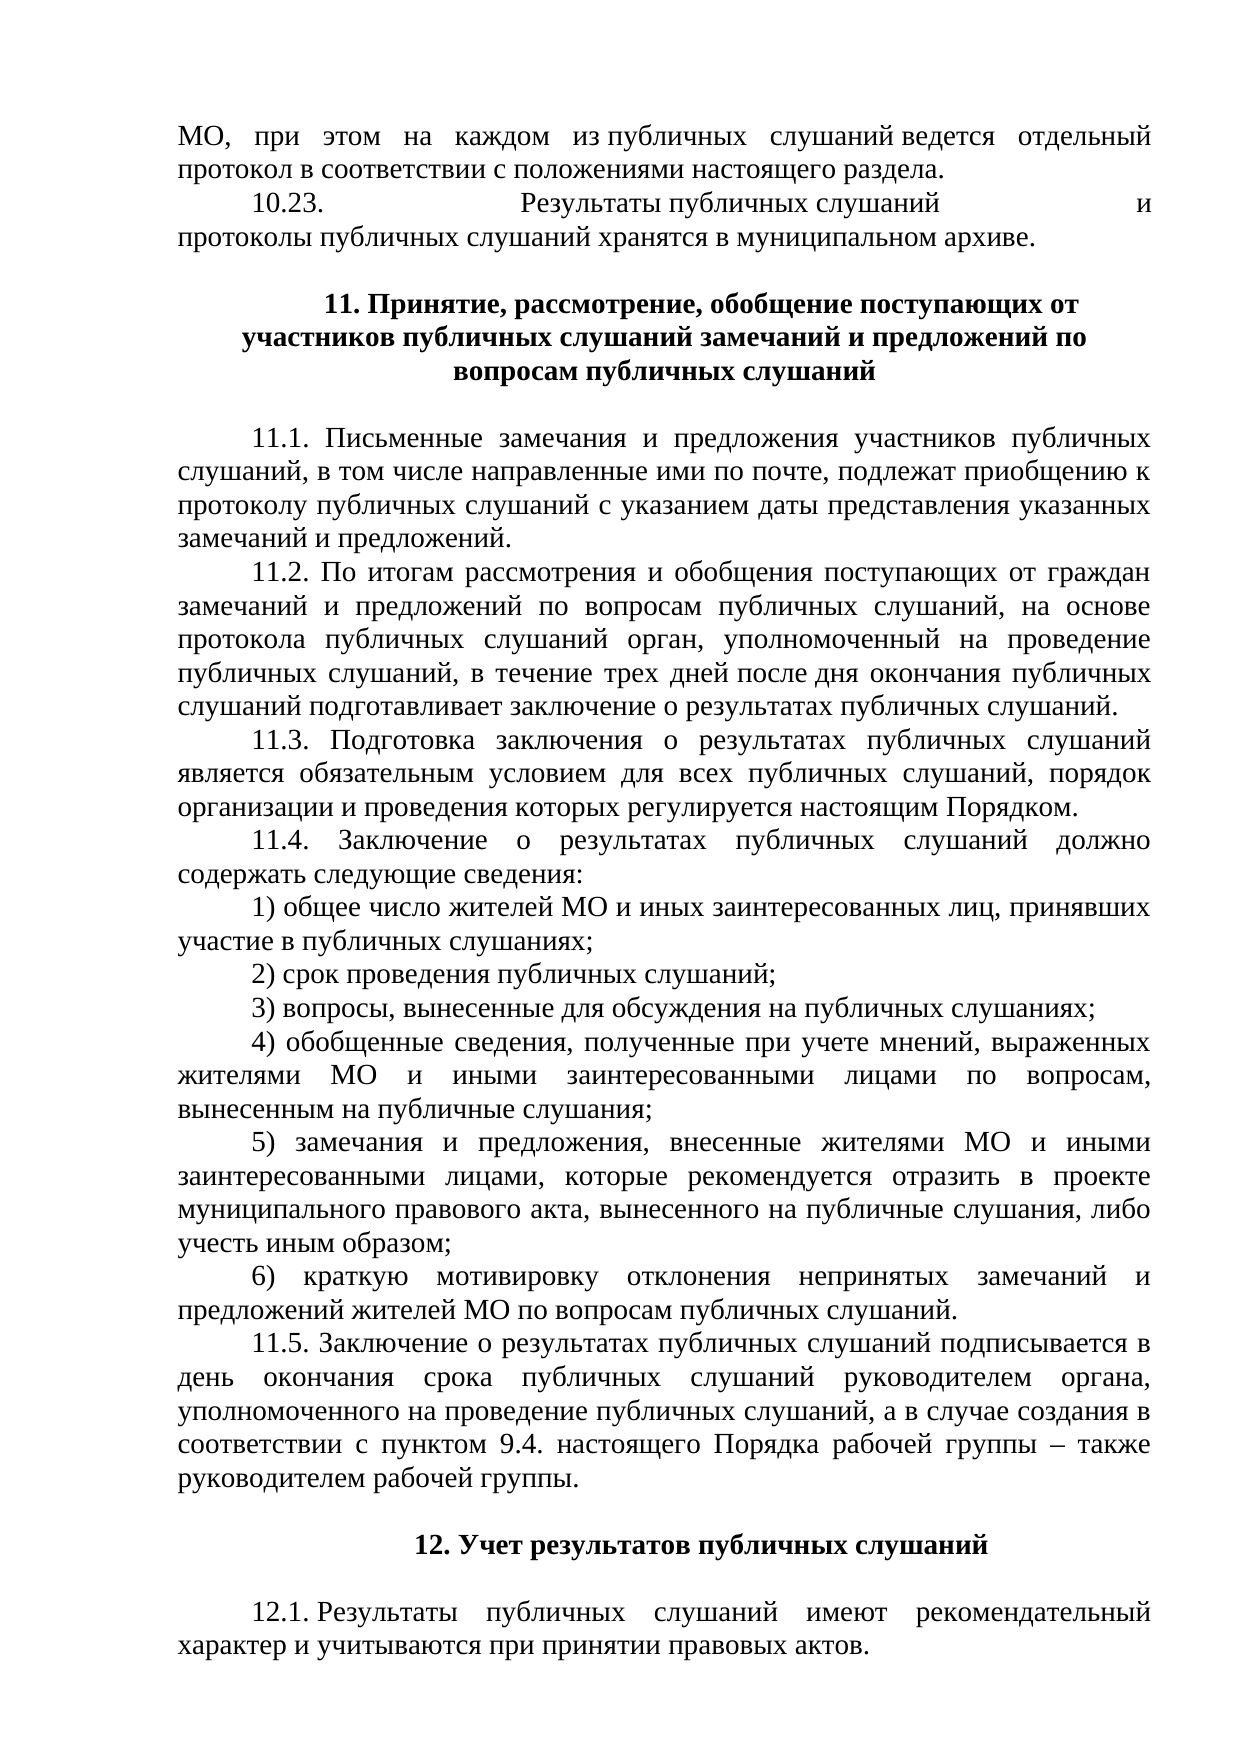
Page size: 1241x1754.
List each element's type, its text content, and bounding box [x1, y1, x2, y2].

text 12.1. Результаты публичных слушаний имеют рекомендательный характер и учитываются при принятии правовых актов. [177, 1594, 1152, 1661]
text 1) общее число жителей МО и иных заинтересованных лиц, принявших участие в публичных слушаниях; [177, 889, 1152, 957]
text 11.5. Заключение о результатах публичных слушаний подписывается в день окончания срока публичных слушаний руководителем органа, уполномоченного на проведение публичных слушаний, а в случае создания в соответствии с пунктом 9.4. настоящего Порядка рабочей группы – также руководителем рабочей группы. [177, 1326, 1152, 1493]
text 4) обобщенные сведения, полученные при учете мнений, выраженных жителями МО и иными заинтересованными лицами по вопросам, вынесенным на публичные слушания; [177, 1024, 1152, 1124]
text 6) краткую мотивировку отклонения непринятых замечаний и предложений жителей МО по вопросам публичных слушаний. [177, 1258, 1152, 1326]
text 11. Принятие, рассмотрение, обобщение поступающих от участников публичных слушаний замечаний и предложений по вопросам публичных слушаний [177, 286, 1152, 386]
text 11.3. Подготовка заключения о результатах публичных слушаний является обязательным условием для всех публичных слушаний, порядок организации и проведения которых регулируется настоящим Порядком. [177, 722, 1152, 822]
text 11.1. Письменные замечания и предложения участников публичных слушаний, в том числе направленные ими по почте, подлежат приобщению к протоколу публичных слушаний с указанием даты представления указанных замечаний и предложений. [177, 420, 1152, 554]
text 5) замечания и предложения, внесенные жителями МО и иными заинтересованными лицами, которые рекомендуется отразить в проекте муниципального правового акта, вынесенного на публичные слушания, либо учесть иным образом; [177, 1124, 1152, 1258]
text 2) срок проведения публичных слушаний; [177, 957, 1152, 990]
text 10.23. Результаты публичных слушаний и протоколы публичных слушаний хранятся в муниципальном архиве. [177, 185, 1152, 252]
text 11.2. По итогам рассмотрения и обобщения поступающих от граждан замечаний и предложений по вопросам публичных слушаний, на основе протокола публичных слушаний орган, уполномоченный на проведение публичных слушаний, в течение трех дней после дня окончания публичных слушаний подготавливает заключение о результатах публичных слушаний. [177, 554, 1152, 722]
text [177, 118, 1152, 185]
text 11.4. Заключение о результатах публичных слушаний должно содержать следующие сведения: [177, 822, 1152, 889]
text 3) вопросы, вынесенные для обсуждения на публичных слушаниях; [177, 990, 1152, 1024]
text 12. Учет результатов публичных слушаний [177, 1527, 1152, 1560]
